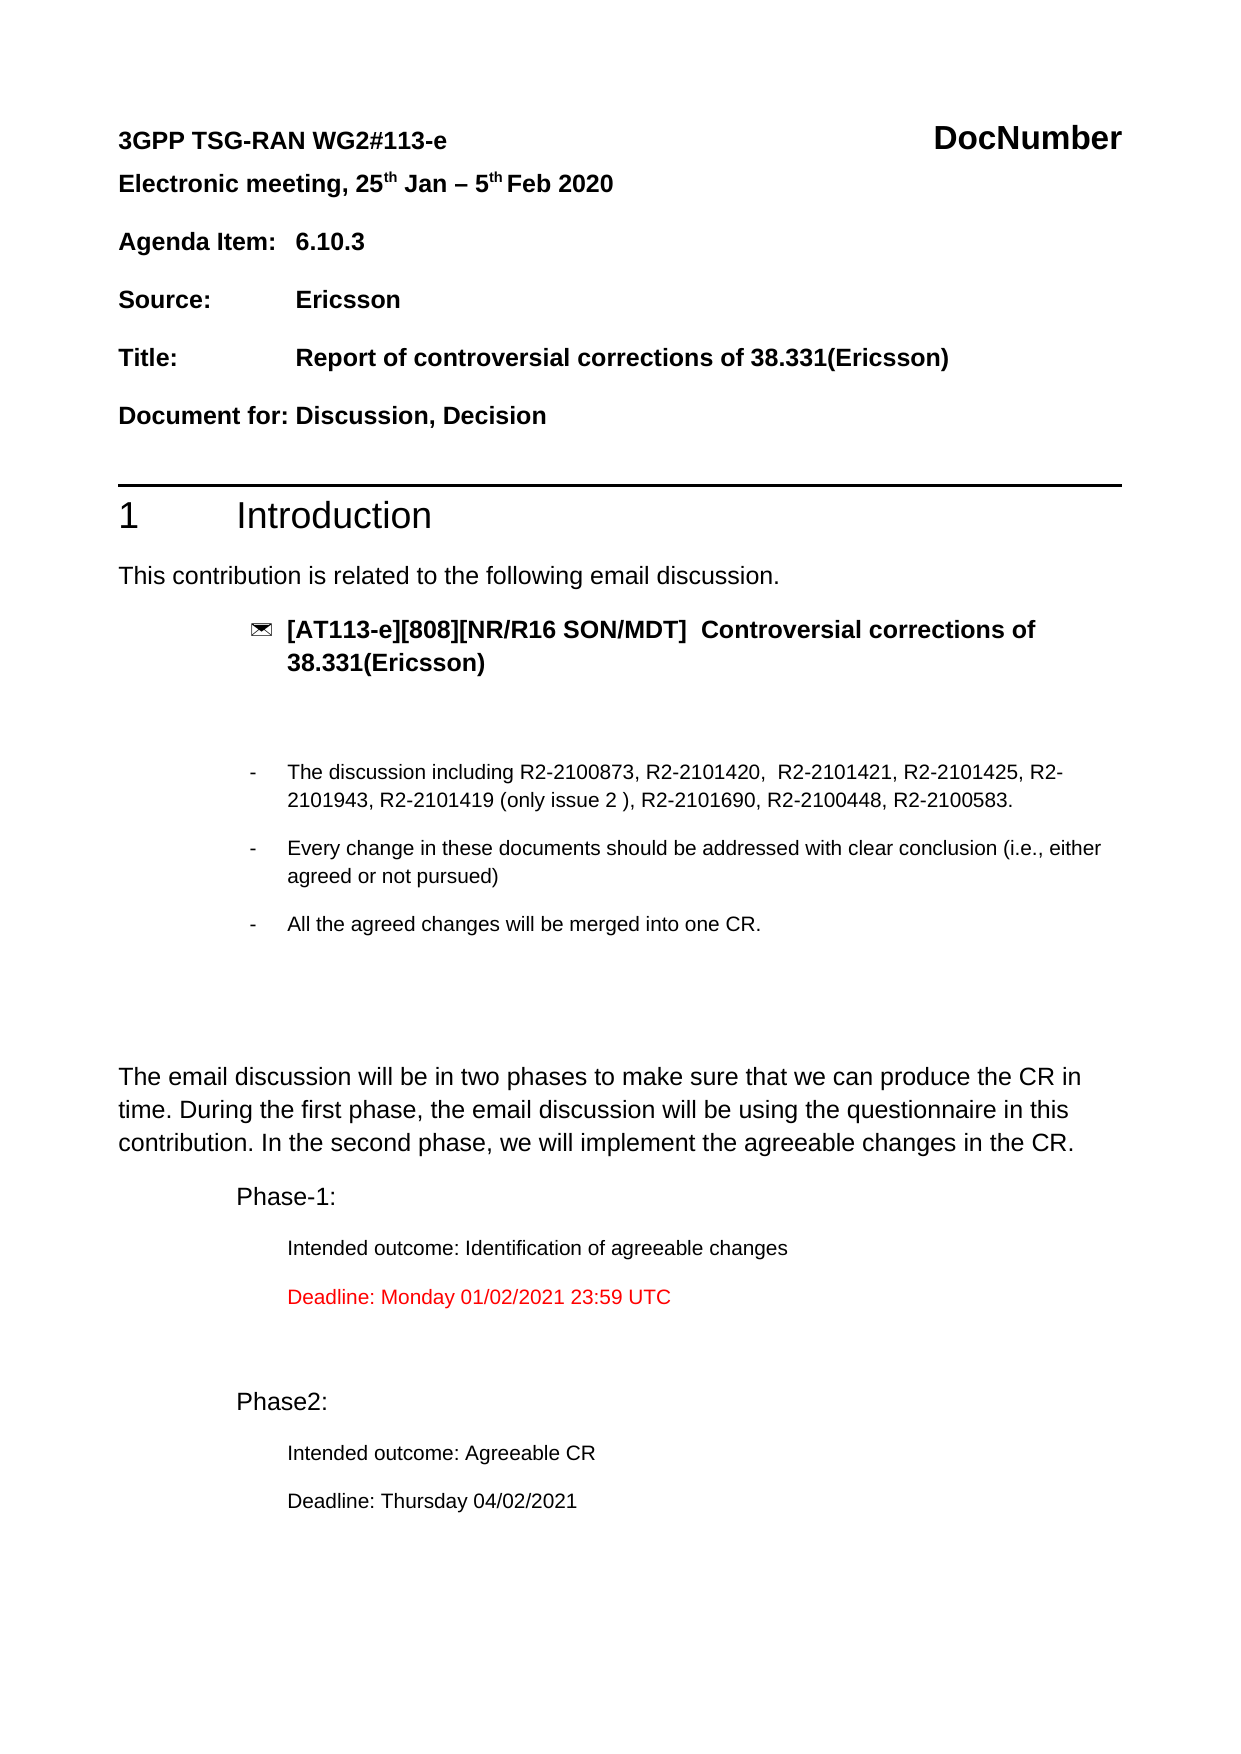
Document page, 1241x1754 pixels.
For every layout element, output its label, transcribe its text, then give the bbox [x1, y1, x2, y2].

subtitle 1 Introduction [118, 487, 1122, 536]
text Phase2: [118, 1387, 1122, 1415]
text This contribution is related to the following email discussion. [118, 561, 1122, 590]
text Document for: Discussion, Decision [118, 401, 1122, 429]
text The email discussion will be in two phases to make sure that we can produce the CR in time. During the first phase, the email discussion will be using the questionnaire in this contribution. In the second phase, we will implement the agreeable changes in the CR. [118, 1062, 1122, 1157]
text Source: Ericsson [118, 284, 1122, 313]
text 3GPP TSG-RAN WG2#113-e DocNumber [118, 118, 1122, 157]
text Deadline: Thursday 04/02/2021 [249, 1489, 1122, 1513]
text - The discussion including R2-2100873, R2-2101420, R2-2101421, R2-2101425, R2-2101943, R2-2101419 (only issue 2 ), R2-2101690, R2-2100448, R2-2100583. [249, 760, 1122, 812]
text - All the agreed changes will be merged into one CR. [249, 912, 1122, 936]
text Phase-1: [118, 1182, 1122, 1211]
text Deadline: Monday 01/02/2021 23:59 UTC [249, 1284, 1122, 1308]
text - Every change in these documents should be addressed with clear conclusion (i.e., either agreed or not pursued) [249, 836, 1122, 887]
text Electronic meeting, 25th Jan – 5th Feb 2020 [118, 168, 1122, 197]
text Agenda Item: 6.10.3 [118, 227, 1122, 255]
text Title: Report of controversial corrections of 38.331(Ericsson) [118, 343, 1122, 371]
text Intended outcome: Agreeable CR [249, 1441, 1122, 1464]
text [AT113-e][808][NR/R16 SON/MDT] Controversial corrections of 38.331(Ericsson) [249, 615, 1122, 677]
text Intended outcome: Identification of agreeable changes [249, 1236, 1122, 1260]
